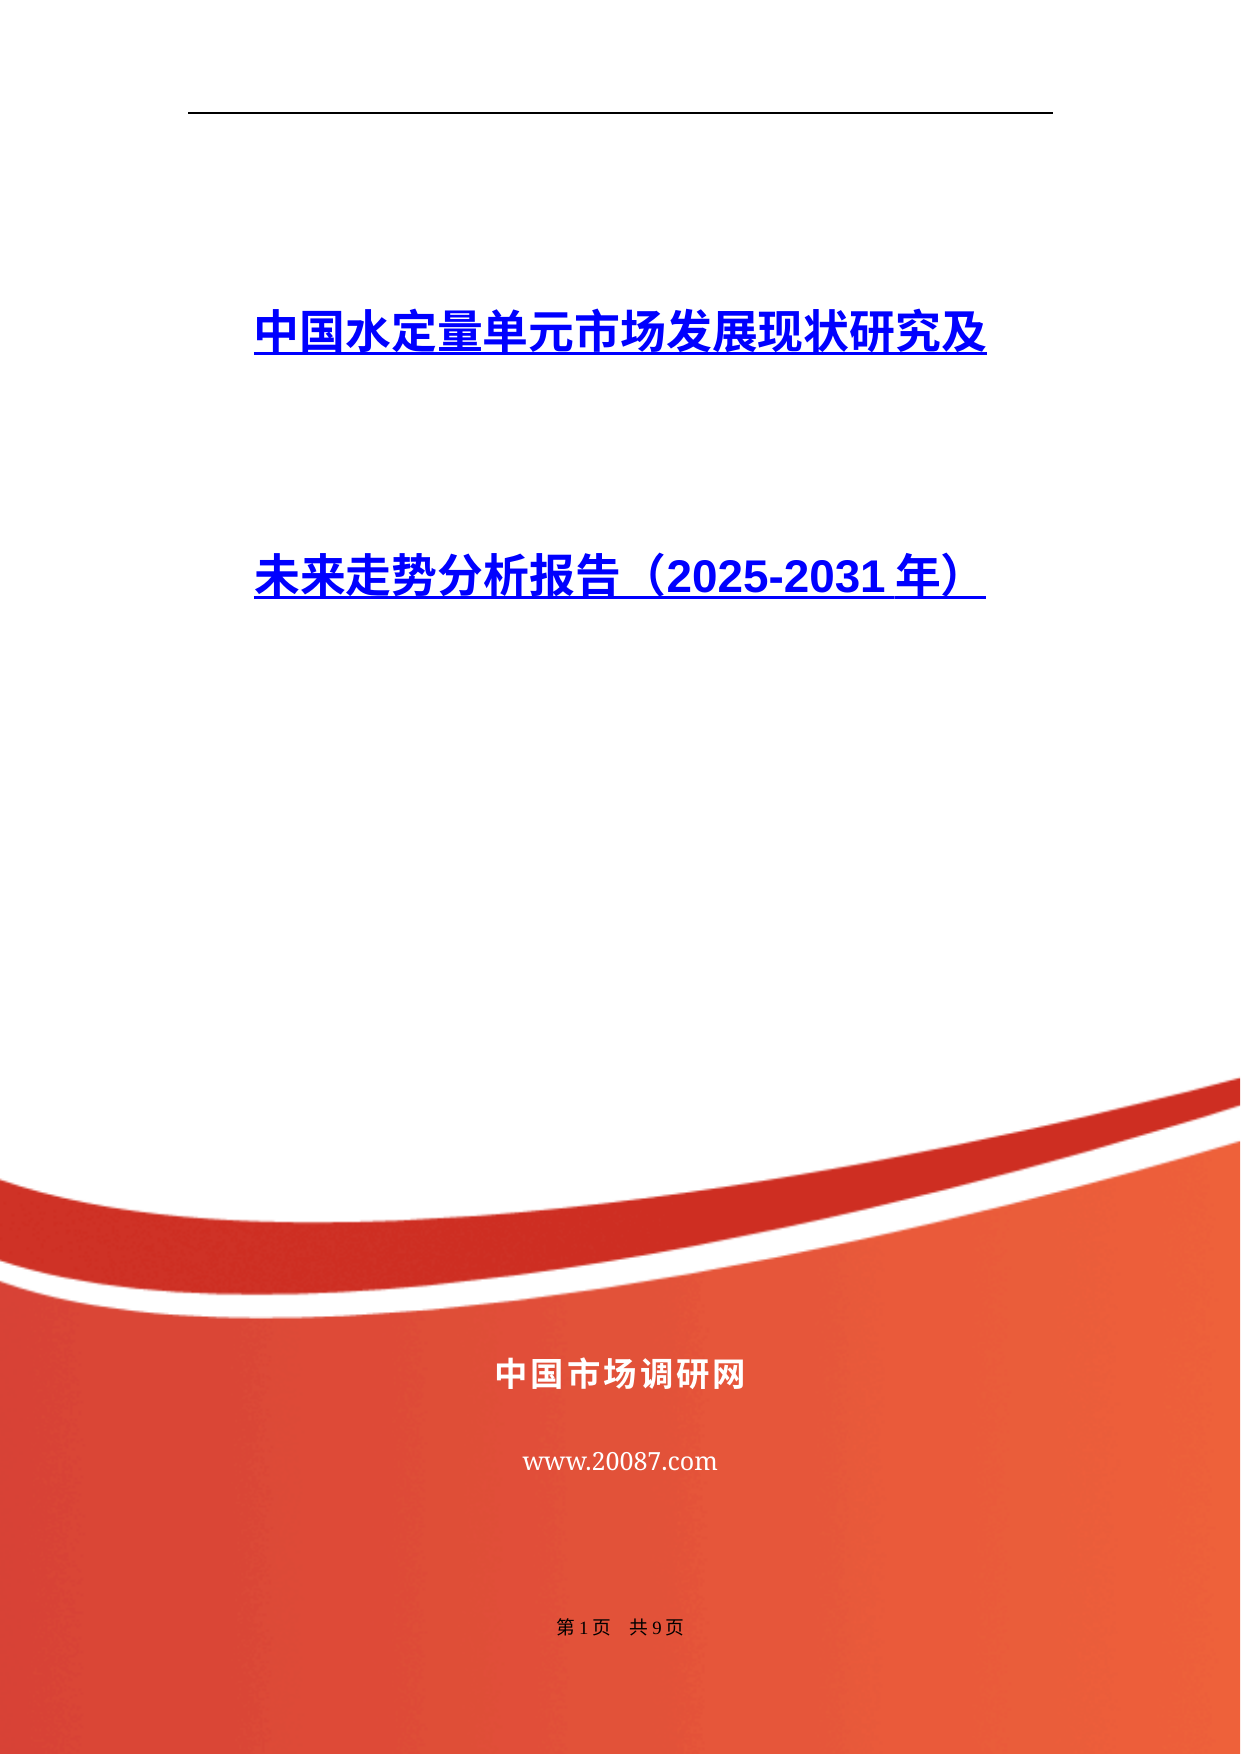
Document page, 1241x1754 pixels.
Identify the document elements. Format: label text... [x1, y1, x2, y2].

text www.20087.com [187, 1428, 1053, 1493]
subtitle 中国市场调研网 [187, 1339, 1053, 1404]
picture [0, 1006, 1241, 1754]
table_header 中国水定量单元市场发展现状研究及未来走势分析报告（2025-2031年） [188, 207, 1053, 773]
